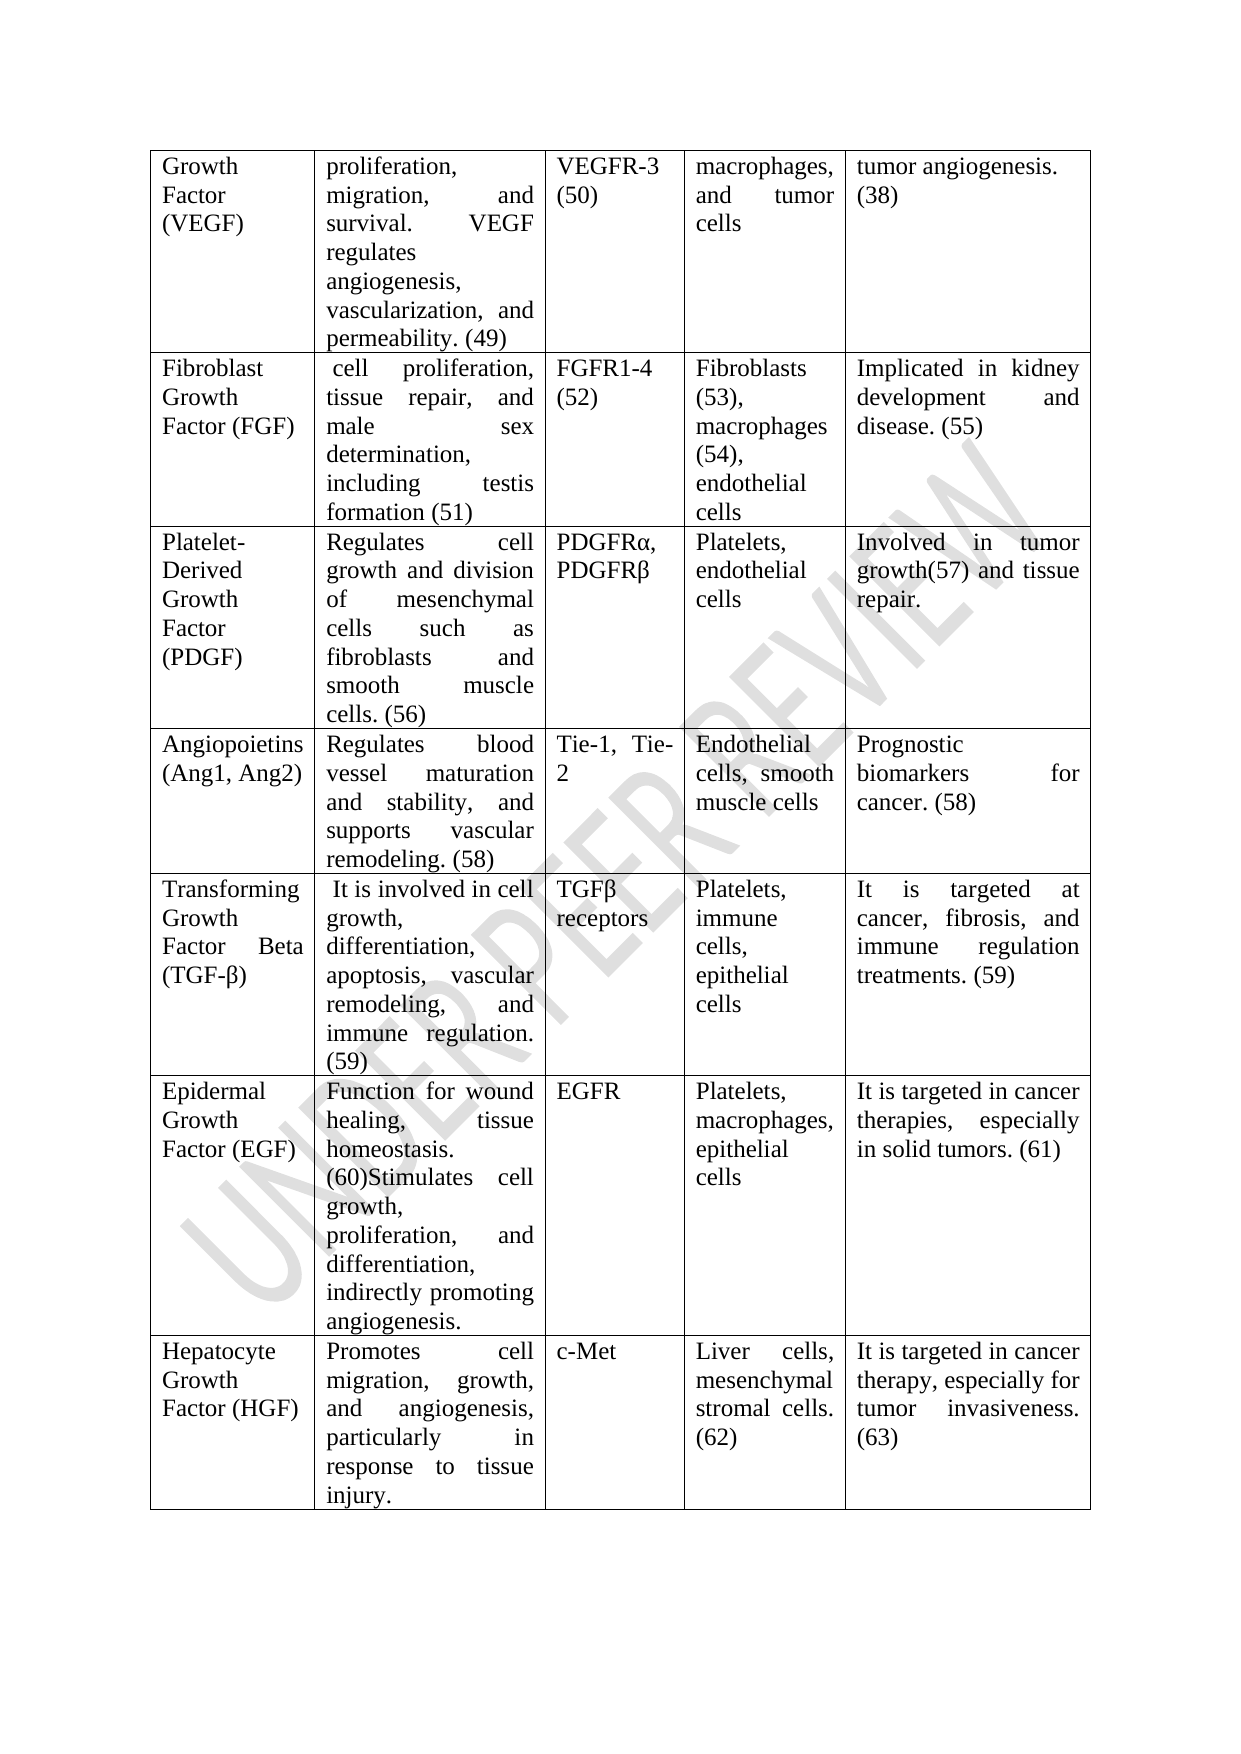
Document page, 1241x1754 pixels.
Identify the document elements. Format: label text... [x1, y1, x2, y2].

table_cell It is targeted in cancer therapy, especially for tumor invasiveness. (63) [846, 1336, 1090, 1508]
table_cell Prognostic biomarkers for cancer. (58) [846, 729, 1090, 873]
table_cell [685, 151, 845, 352]
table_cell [846, 151, 1090, 352]
table_cell Platelet-Derived Growth Factor (PDGF) [151, 527, 314, 728]
table_cell Fibroblasts (53), macrophages (54), endothelial cells [685, 353, 845, 526]
table_cell Platelets, macrophages, epithelial cells [685, 1076, 845, 1335]
table_cell Transforming Growth Factor Beta (TGF-β) [151, 874, 314, 1075]
table_cell c-Met [546, 1336, 684, 1508]
table_cell It is involved in cell growth, differentiation, apoptosis, vascular remodeling, and immune regulation. (59) [315, 874, 545, 1075]
table_cell Fibroblast Growth Factor (FGF) [151, 353, 314, 526]
table_cell It is targeted in cancer therapies, especially in solid tumors. (61) [846, 1076, 1090, 1335]
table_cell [315, 151, 545, 352]
table_cell Liver cells, mesenchymal stromal cells. (62) [685, 1336, 845, 1508]
table_cell Function for wound healing, tissue homeostasis. (60)Stimulates cell growth, proliferation, and differentiation, indirectly promoting angiogenesis. [315, 1076, 545, 1335]
table_cell Hepatocyte Growth Factor (HGF) [151, 1336, 314, 1508]
table_cell TGFβ receptors [546, 874, 684, 1075]
table_cell Tie-1, Tie-2 [546, 729, 684, 873]
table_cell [546, 151, 684, 352]
table_cell Angiopoietins (Ang1, Ang2) [151, 729, 314, 873]
table_cell FGFR1-4 (52) [546, 353, 684, 526]
table_cell cell proliferation, tissue repair, and male sex determination, including testis formation (51) [315, 353, 545, 526]
table_cell Regulates blood vessel maturation and stability, and supports vascular remodeling. (58) [315, 729, 545, 873]
table_cell It is targeted at cancer, fibrosis, and immune regulation treatments. (59) [846, 874, 1090, 1075]
table_cell Platelets, endothelial cells [685, 527, 845, 728]
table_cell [151, 151, 314, 352]
table_cell Involved in tumor growth(57) and tissue repair. [846, 527, 1090, 728]
table_cell Regulates cell growth and division of mesenchymal cells such as fibroblasts and smooth muscle cells. (56) [315, 527, 545, 728]
table_cell Endothelial cells, smooth muscle cells [685, 729, 845, 873]
table_cell PDGFRα, PDGFRβ [546, 527, 684, 728]
table_cell Promotes cell migration, growth, and angiogenesis, particularly in response to tissue injury. [315, 1336, 545, 1508]
table_cell Implicated in kidney development and disease. (55) [846, 353, 1090, 526]
table_cell EGFR [546, 1076, 684, 1335]
table_cell Epidermal Growth Factor (EGF) [151, 1076, 314, 1335]
table_cell Platelets, immune cells, epithelial cells [685, 874, 845, 1075]
